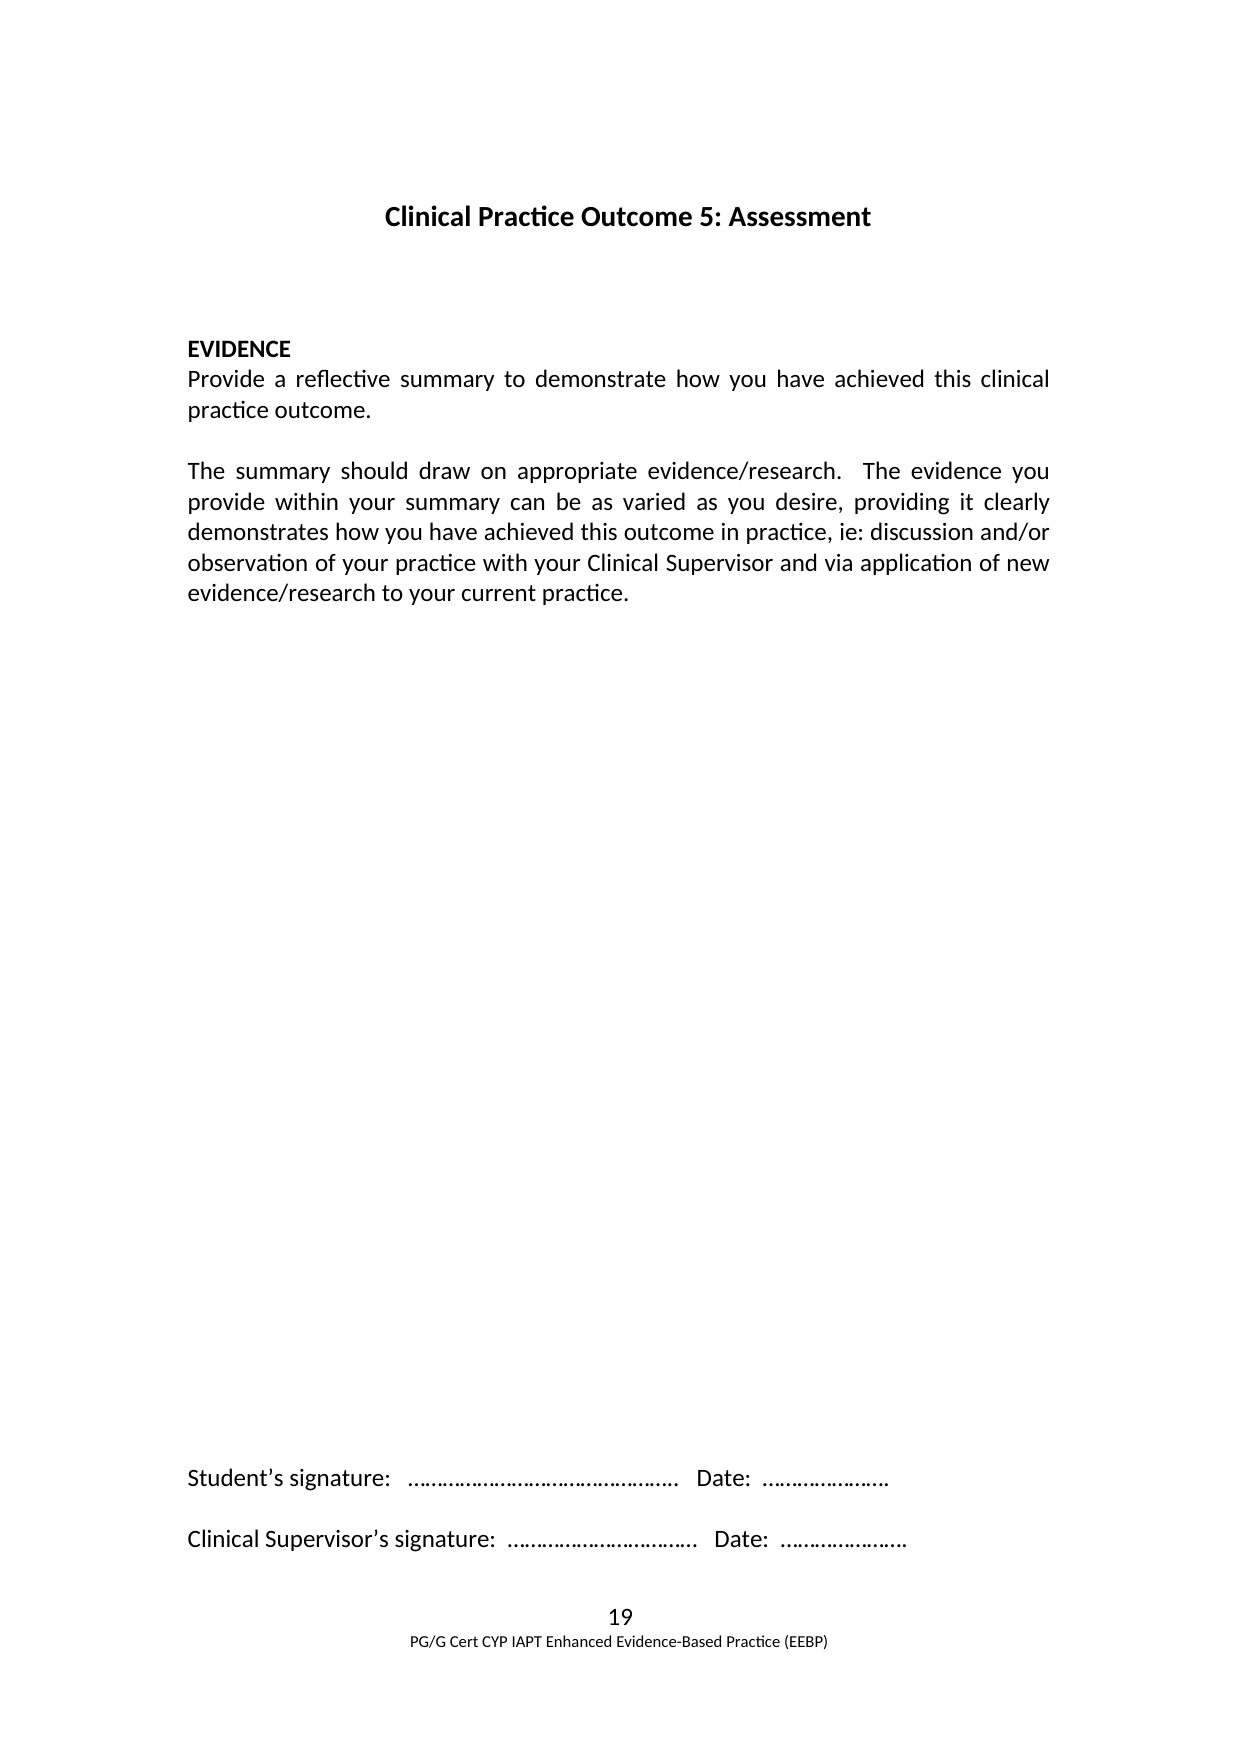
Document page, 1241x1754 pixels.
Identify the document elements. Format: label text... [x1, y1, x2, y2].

text Clinical Supervisor’s signature: …………………………… Date: …………………. [187, 1523, 1162, 1554]
text Provide a reflective summary to demonstrate how you have achieved this clinical practice outcome. [187, 364, 1050, 425]
text The summary should draw on appropriate evidence/research. The evidence you provide within your summary can be as varied as you desire, providing it clearly demonstrates how you have achieved this outcome in practice, ie: discussion and/or observation of your practice with your Clinical Supervisor and via application of new evidence/research to your current practice. [187, 455, 1050, 608]
text EVIDENCE [187, 333, 1050, 364]
text Student’s signature: ……………………………………….. Date: …………………. [187, 1462, 1162, 1493]
